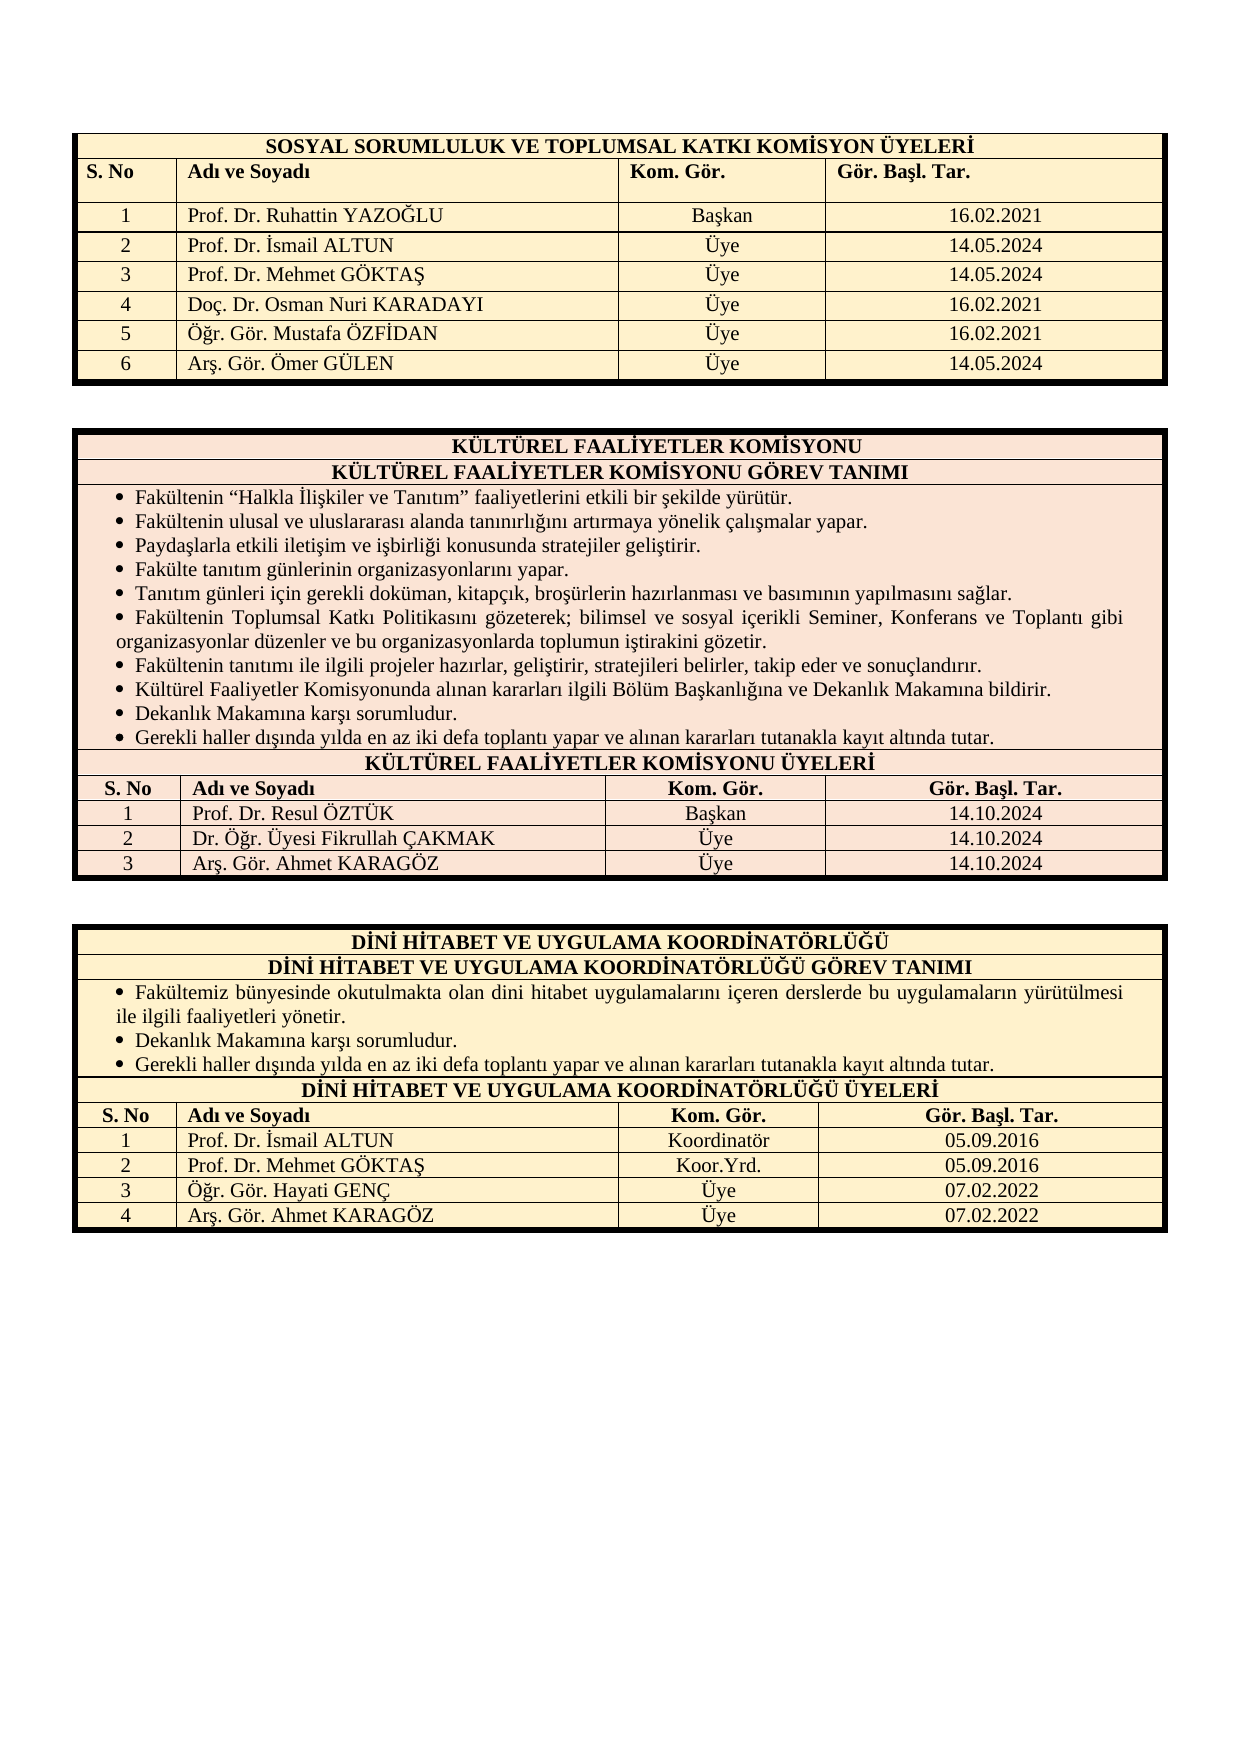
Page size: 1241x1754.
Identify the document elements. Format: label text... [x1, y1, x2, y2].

table_cell Üye [619, 1203, 818, 1227]
table_cell Üye [619, 1178, 818, 1202]
table_cell DİNİ HİTABET VE UYGULAMA KOORDİNATÖRLÜĞÜ GÖREV TANIMI [78, 955, 1162, 979]
table_cell S. No [78, 159, 176, 202]
table_cell Prof. Dr. Mehmet GÖKTAŞ [177, 262, 618, 291]
table_cell Üye [619, 351, 825, 379]
table_cell Kom. Gör. [606, 776, 825, 799]
table_cell Fakültenin “Halkla İlişkiler ve Tanıtım” faaliyetlerini etkili bir şekilde yürütür. Fakültenin ulusal ve uluslararası alanda tanınırlığını artırmaya yönelik çalışmalar yapar. Paydaşlarla etkili iletişim ve işbirliği konusunda stratejiler geliştirir. Fakülte tanıtım günlerinin organizasyonlarını yapar. Tanıtım günleri için gerekli doküman, kitapçık, broşürlerin hazırlanması ve basımının yapılmasını sağlar. Fakültenin Toplumsal Katkı Politikasını gözeterek; bilimsel ve sosyal içerikli Seminer, Konferans ve Toplantı gibi organizasyonlar düzenler ve bu organizasyonlarda toplumun iştirakini gözetir. Fakültenin tanıtımı ile ilgili projeler hazırlar, geliştirir, stratejileri belirler, takip eder ve sonuçlandırır. Kültürel Faaliyetler Komisyonunda alınan kararları ilgili Bölüm Başkanlığına ve Dekanlık Makamına bildirir. Dekanlık Makamına karşı sorumludur. Gerekli haller dışında yılda en az iki defa toplantı yapar ve alınan kararları tutanakla kayıt altında tutar. [78, 485, 1162, 749]
table_cell 1 [78, 203, 176, 231]
table_cell Arş. Gör. Ahmet KARAGÖZ [181, 851, 605, 875]
table_cell 6 [78, 351, 176, 379]
table_cell KÜLTÜREL FAALİYETLER KOMİSYONU GÖREV TANIMI [78, 460, 1162, 484]
table_cell Gör. Başl. Tar. [819, 1103, 1162, 1127]
table_cell Kom. Gör. [619, 159, 825, 202]
table_cell 1 [78, 1128, 176, 1152]
table_cell 14.10.2024 [826, 851, 1162, 875]
table_cell 14.10.2024 [826, 801, 1162, 825]
table_cell Koordinatör [619, 1128, 818, 1152]
table_cell Doç. Dr. Osman Nuri KARADAYI [177, 292, 618, 320]
table_cell 14.05.2024 [826, 351, 1162, 379]
table_cell 07.02.2022 [819, 1178, 1162, 1202]
table_cell Üye [606, 851, 825, 875]
table_header DİNİ HİTABET VE UYGULAMA KOORDİNATÖRLÜĞÜ [78, 930, 1162, 954]
table_cell 05.09.2016 [819, 1128, 1162, 1152]
table_cell 2 [78, 233, 176, 261]
table_cell 5 [78, 321, 176, 350]
table_cell 4 [78, 292, 176, 320]
table_cell Kom. Gör. [619, 1103, 818, 1127]
table_cell Adı ve Soyadı [177, 1103, 618, 1127]
table_cell Öğr. Gör. Mustafa ÖZFİDAN [177, 321, 618, 350]
table_cell 16.02.2021 [826, 292, 1162, 320]
table_header KÜLTÜREL FAALİYETLER KOMİSYONU [78, 435, 1162, 458]
table_cell Üye [619, 292, 825, 320]
table_cell Üye [606, 826, 825, 850]
table_cell Prof. Dr. Resul ÖZTÜK [181, 801, 605, 825]
table_cell Adı ve Soyadı [181, 776, 605, 799]
table_cell 1 [78, 801, 180, 825]
table_cell 3 [78, 262, 176, 291]
table_cell Üye [619, 321, 825, 350]
table_cell 07.02.2022 [819, 1203, 1162, 1227]
table_cell 3 [78, 1178, 176, 1202]
table_cell S. No [78, 776, 180, 799]
table_cell 14.05.2024 [826, 262, 1162, 291]
table_cell 14.10.2024 [826, 826, 1162, 850]
table_cell Dr. Öğr. Üyesi Fikrullah ÇAKMAK [181, 826, 605, 850]
table_cell Prof. Dr. Mehmet GÖKTAŞ [177, 1153, 618, 1177]
table_cell 16.02.2021 [826, 321, 1162, 350]
table_cell Prof. Dr. İsmail ALTUN [177, 1128, 618, 1152]
table_cell Prof. Dr. Ruhattin YAZOĞLU [177, 203, 618, 231]
table_cell 05.09.2016 [819, 1153, 1162, 1177]
table_cell Prof. Dr. İsmail ALTUN [177, 233, 618, 261]
table_cell 4 [78, 1203, 176, 1227]
table_cell Koor.Yrd. [619, 1153, 818, 1177]
table_cell Öğr. Gör. Hayati GENÇ [177, 1178, 618, 1202]
table_cell Başkan [606, 801, 825, 825]
table_cell Üye [619, 233, 825, 261]
table_cell 3 [78, 851, 180, 875]
table_cell 14.05.2024 [826, 233, 1162, 261]
table_cell Gör. Başl. Tar. [826, 776, 1162, 799]
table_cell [78, 134, 1162, 158]
table_cell Gör. Başl. Tar. [826, 159, 1162, 202]
table_cell Arş. Gör. Ömer GÜLEN [177, 351, 618, 379]
table_cell Üye [619, 262, 825, 291]
table_cell S. No [78, 1103, 176, 1127]
table_cell Başkan [619, 203, 825, 231]
table_cell 16.02.2021 [826, 203, 1162, 231]
table_cell 2 [78, 1153, 176, 1177]
table_cell Adı ve Soyadı [177, 159, 618, 202]
table_cell 2 [78, 826, 180, 850]
table_cell Fakültemiz bünyesinde okutulmakta olan dini hitabet uygulamalarını içeren derslerde bu uygulamaların yürütülmesi ile ilgili faaliyetleri yönetir. Dekanlık Makamına karşı sorumludur. Gerekli haller dışında yılda en az iki defa toplantı yapar ve alınan kararları tutanakla kayıt altında tutar. [78, 980, 1162, 1076]
table_cell KÜLTÜREL FAALİYETLER KOMİSYONU ÜYELERİ [78, 750, 1162, 774]
table_cell Arş. Gör. Ahmet KARAGÖZ [177, 1203, 618, 1227]
table_cell DİNİ HİTABET VE UYGULAMA KOORDİNATÖRLÜĞÜ ÜYELERİ [78, 1078, 1162, 1102]
